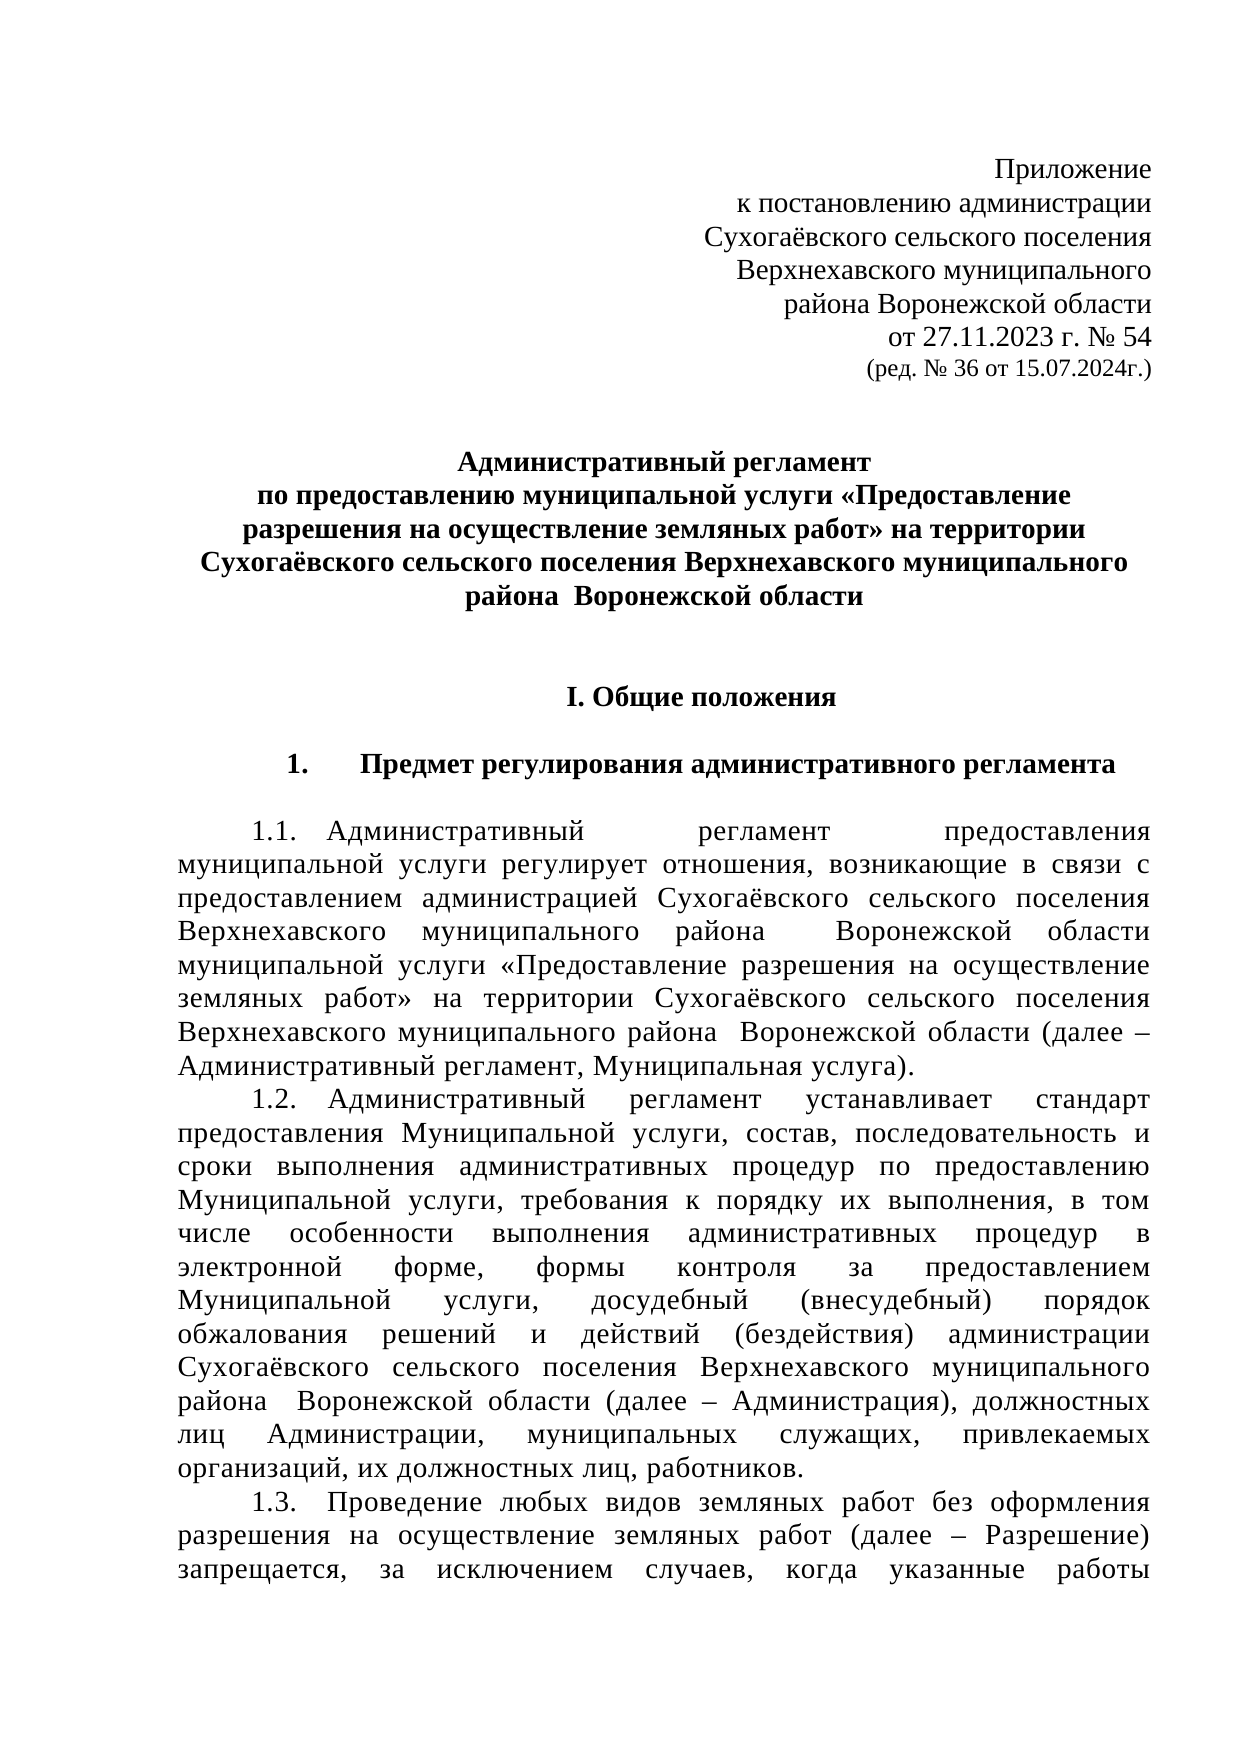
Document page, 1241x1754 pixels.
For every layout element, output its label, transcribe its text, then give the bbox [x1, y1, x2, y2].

text Административный регламент [177, 444, 1152, 477]
list Административный регламент предоставления муниципальной услуги регулирует отношения, возникающие в связи с предоставлением администрацией Сухогаёвского сельского поселения Верхнехавского муниципального района Воронежской области муниципальной услуги «Предоставление разрешения на осуществление земляных работ» на территории Сухогаёвского сельского поселения Верхнехавского муниципального района Воронежской области (далее – Административный регламент, Муниципальная услуга). [177, 813, 1152, 1081]
text по предоставлению муниципальной услуги «Предоставление разрешения на осуществление земляных работ» на территории Сухогаёвского сельского поселения Верхнехавского муниципального района Воронежской области [177, 477, 1152, 612]
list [177, 1484, 1152, 1584]
text к постановлению администрации [709, 185, 1152, 219]
text I. Общие положения [177, 679, 1152, 712]
list Предмет регулирования административного регламента [177, 746, 1152, 779]
text Сухогаёвского сельского поселения [664, 219, 1152, 252]
text от 27.11.2023 г. № 54 [709, 319, 1152, 353]
text Верхнехавского муниципального района Воронежской области [709, 252, 1152, 319]
text Приложение [709, 152, 1152, 185]
text (ред. № 36 от 15.07.2024г.) [177, 353, 1152, 382]
list Административный регламент устанавливает стандарт предоставления Муниципальной услуги, состав, последовательность и сроки выполнения административных процедур по предоставлению Муниципальной услуги, требования к порядку их выполнения, в том числе особенности выполнения административных процедур в электронной форме, формы контроля за предоставлением Муниципальной услуги, досудебный (внесудебный) порядок обжалования решений и действий (бездействия) администрации Сухогаёвского сельского поселения Верхнехавского муниципального района Воронежской области (далее – Администрация), должностных лиц Администрации, муниципальных служащих, привлекаемых организаций, их должностных лиц, работников. [177, 1081, 1152, 1484]
